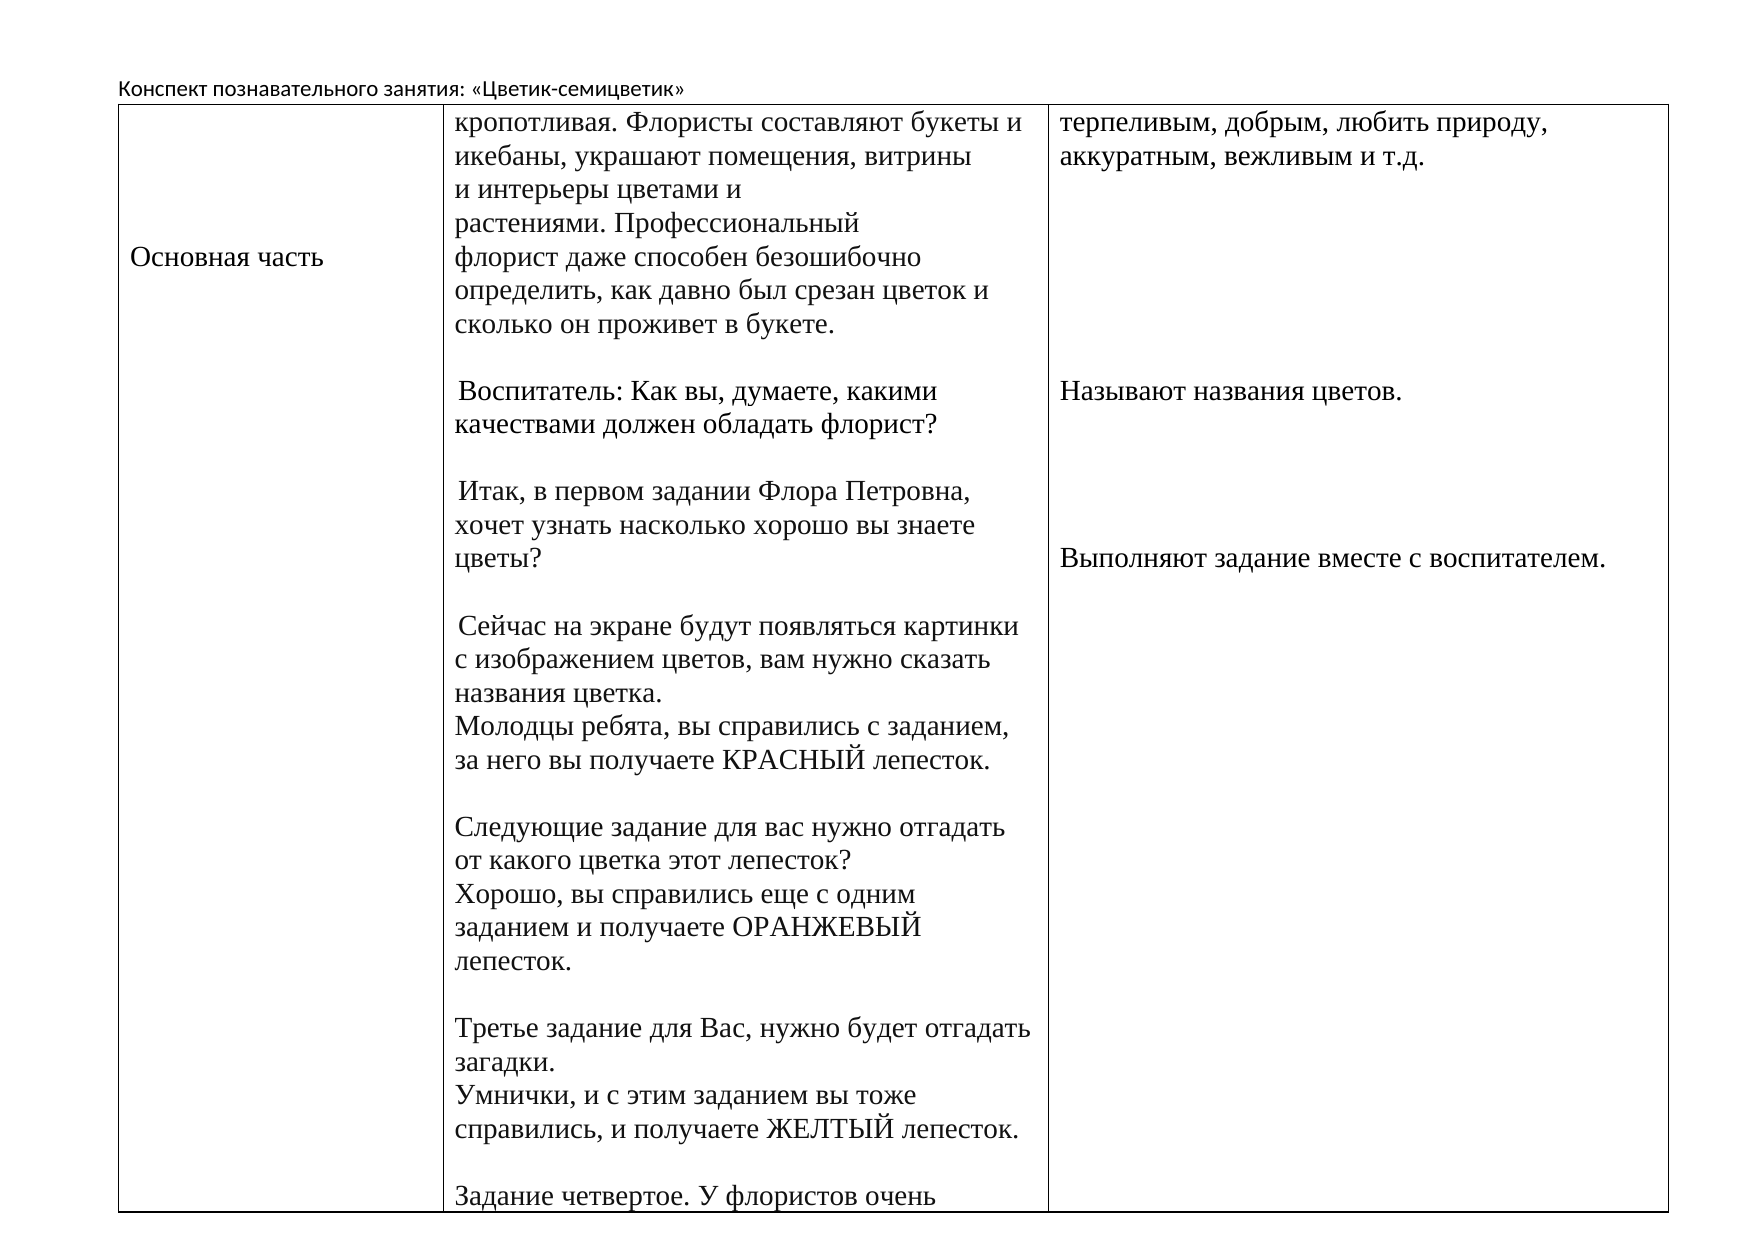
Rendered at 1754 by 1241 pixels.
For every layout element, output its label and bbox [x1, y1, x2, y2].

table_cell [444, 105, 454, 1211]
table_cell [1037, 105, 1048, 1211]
table_cell [1049, 105, 1668, 1211]
table_cell [119, 105, 443, 1211]
